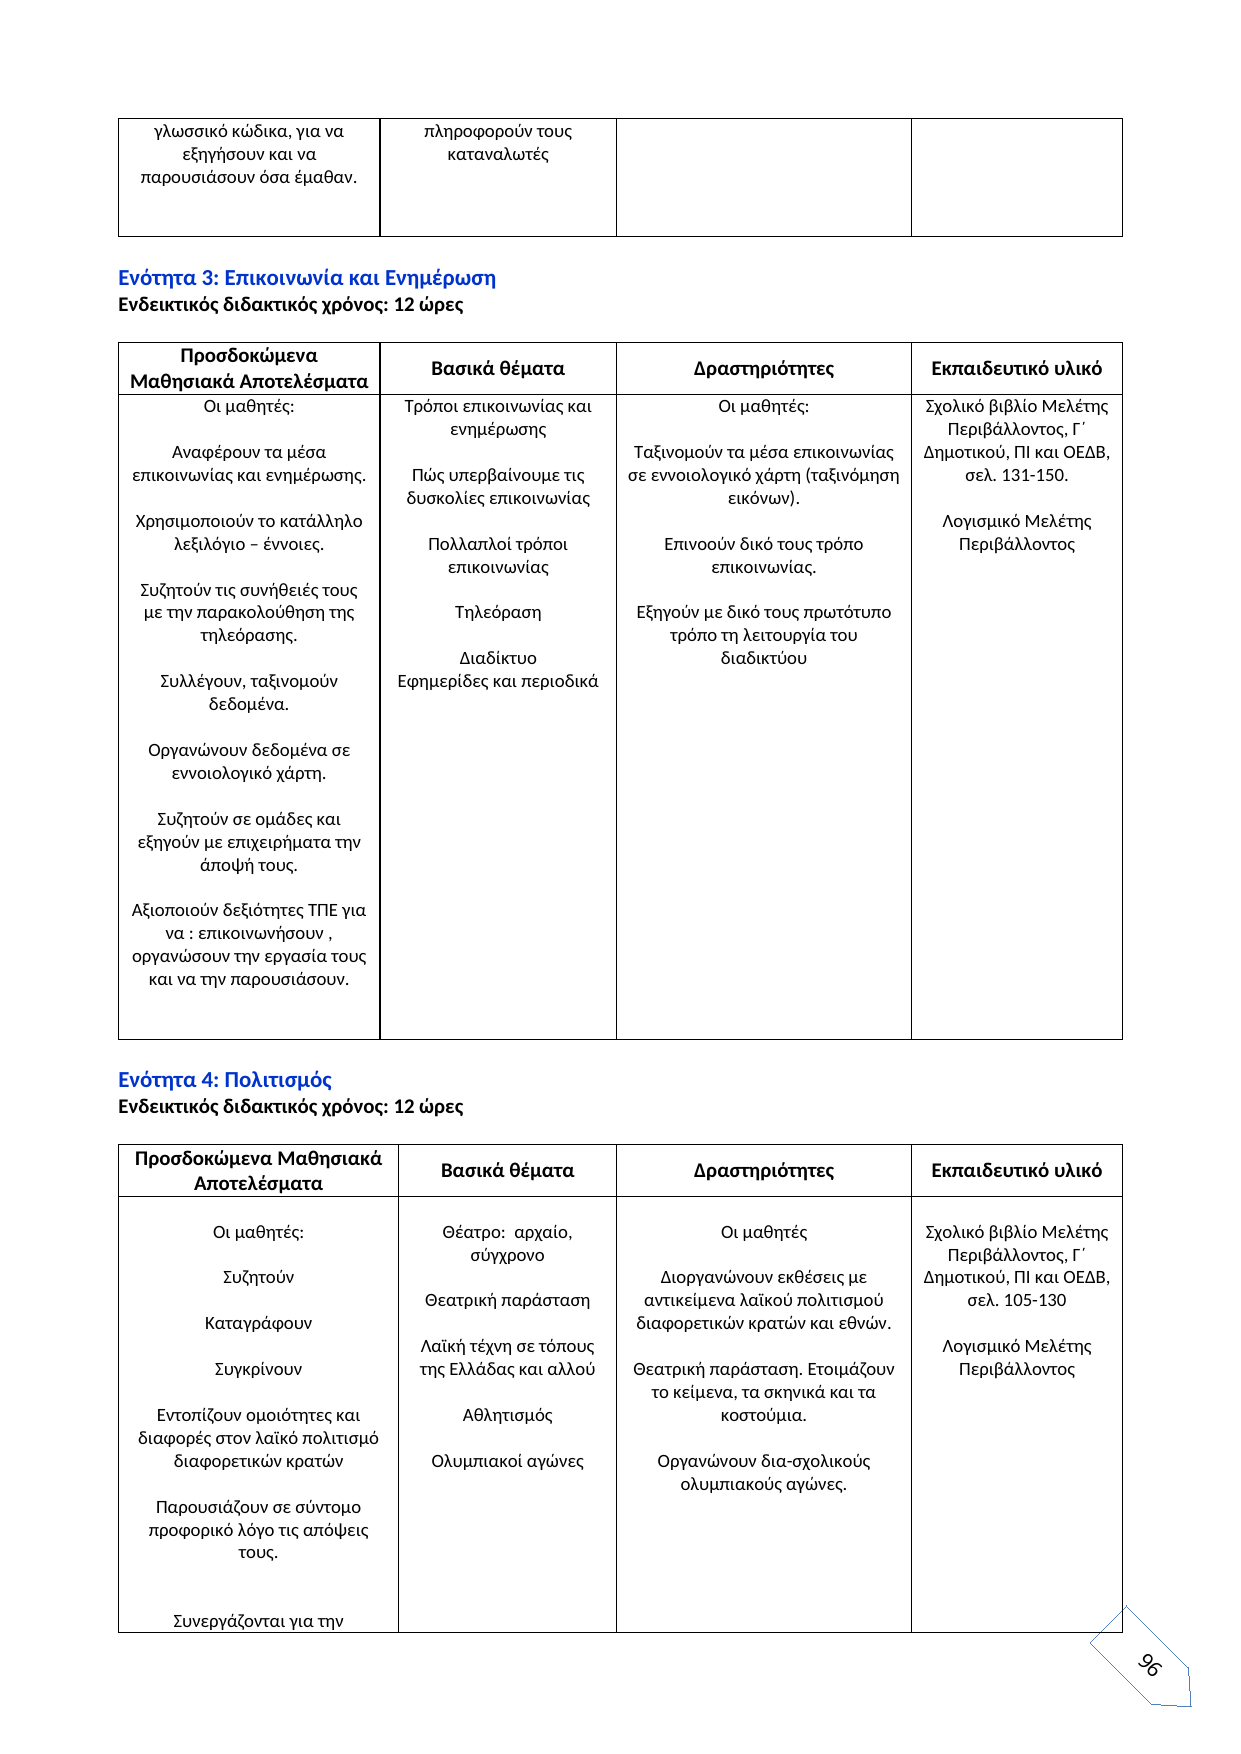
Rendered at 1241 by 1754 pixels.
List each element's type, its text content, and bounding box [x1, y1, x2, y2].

table_header Εκπαιδευτικό υλικό [912, 343, 1122, 393]
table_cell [119, 1197, 398, 1632]
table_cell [912, 1197, 1122, 1632]
table_header Προσδοκώμενα Μαθησιακά Αποτελέσματα [119, 1145, 398, 1196]
table_header Δραστηριότητες [617, 1145, 911, 1196]
table_header Εκπαιδευτικό υλικό [912, 1145, 1122, 1196]
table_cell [617, 1197, 911, 1632]
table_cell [617, 119, 911, 236]
table_cell Οι μαθητές: Ταξινομούν τα μέσα επικοινωνίας σε εννοιολογικό χάρτη (ταξινόμηση εικόνων). Επινοούν δικό τους τρόπο επικοινωνίας. Εξηγούν με δικό τους πρωτότυπο τρόπο τη λειτουργία του διαδικτύου [617, 395, 911, 1039]
table_cell Σχολικό βιβλίο Μελέτης Περιβάλλοντος, Γ΄ Δημοτικού, ΠΙ και ΟΕΔΒ, σελ. 131-150. Λογισμικό Μελέτης Περιβάλλοντος [912, 395, 1122, 1039]
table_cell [119, 119, 379, 236]
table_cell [912, 119, 1122, 236]
text Ενότητα 3: Επικοινωνία και Ενημέρωση [118, 263, 1122, 291]
table_header Βασικά θέματα [399, 1145, 616, 1196]
table_header Δραστηριότητες [617, 343, 911, 393]
table_header Βασικά θέματα [381, 343, 616, 393]
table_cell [381, 119, 616, 236]
table_cell Τρόποι επικοινωνίας και ενημέρωσης Πώς υπερβαίνουμε τις δυσκολίες επικοινωνίας Πολλαπλοί τρόποι επικοινωνίας Τηλεόραση Διαδίκτυο Εφημερίδες και περιοδικά [381, 395, 616, 1039]
text Ενότητα 4: Πολιτισμός [118, 1065, 1122, 1093]
text Ενδεικτικός διδακτικός χρόνος: 12 ώρες [118, 1093, 1122, 1118]
table_header Προσδοκώμενα Μαθησιακά Αποτελέσματα [119, 343, 379, 393]
text Ενδεικτικός διδακτικός χρόνος: 12 ώρες [118, 291, 1122, 316]
table_cell Οι μαθητές: Αναφέρουν τα μέσα επικοινωνίας και ενημέρωσης. Χρησιμοποιούν το κατάλληλο λεξιλόγιο – έννοιες. Συζητούν τις συνήθειές τους με την παρακολούθηση της τηλεόρασης. Συλλέγουν, ταξινομούν δεδομένα. Οργανώνουν δεδομένα σε εννοιολογικό χάρτη. Συζητούν σε ομάδες και εξηγούν με επιχειρήματα την άποψή τους. Αξιοποιούν δεξιότητες ΤΠΕ για να : επικοινωνήσουν , οργανώσουν την εργασία τους και να την παρουσιάσουν. [119, 395, 379, 1039]
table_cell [399, 1197, 616, 1632]
